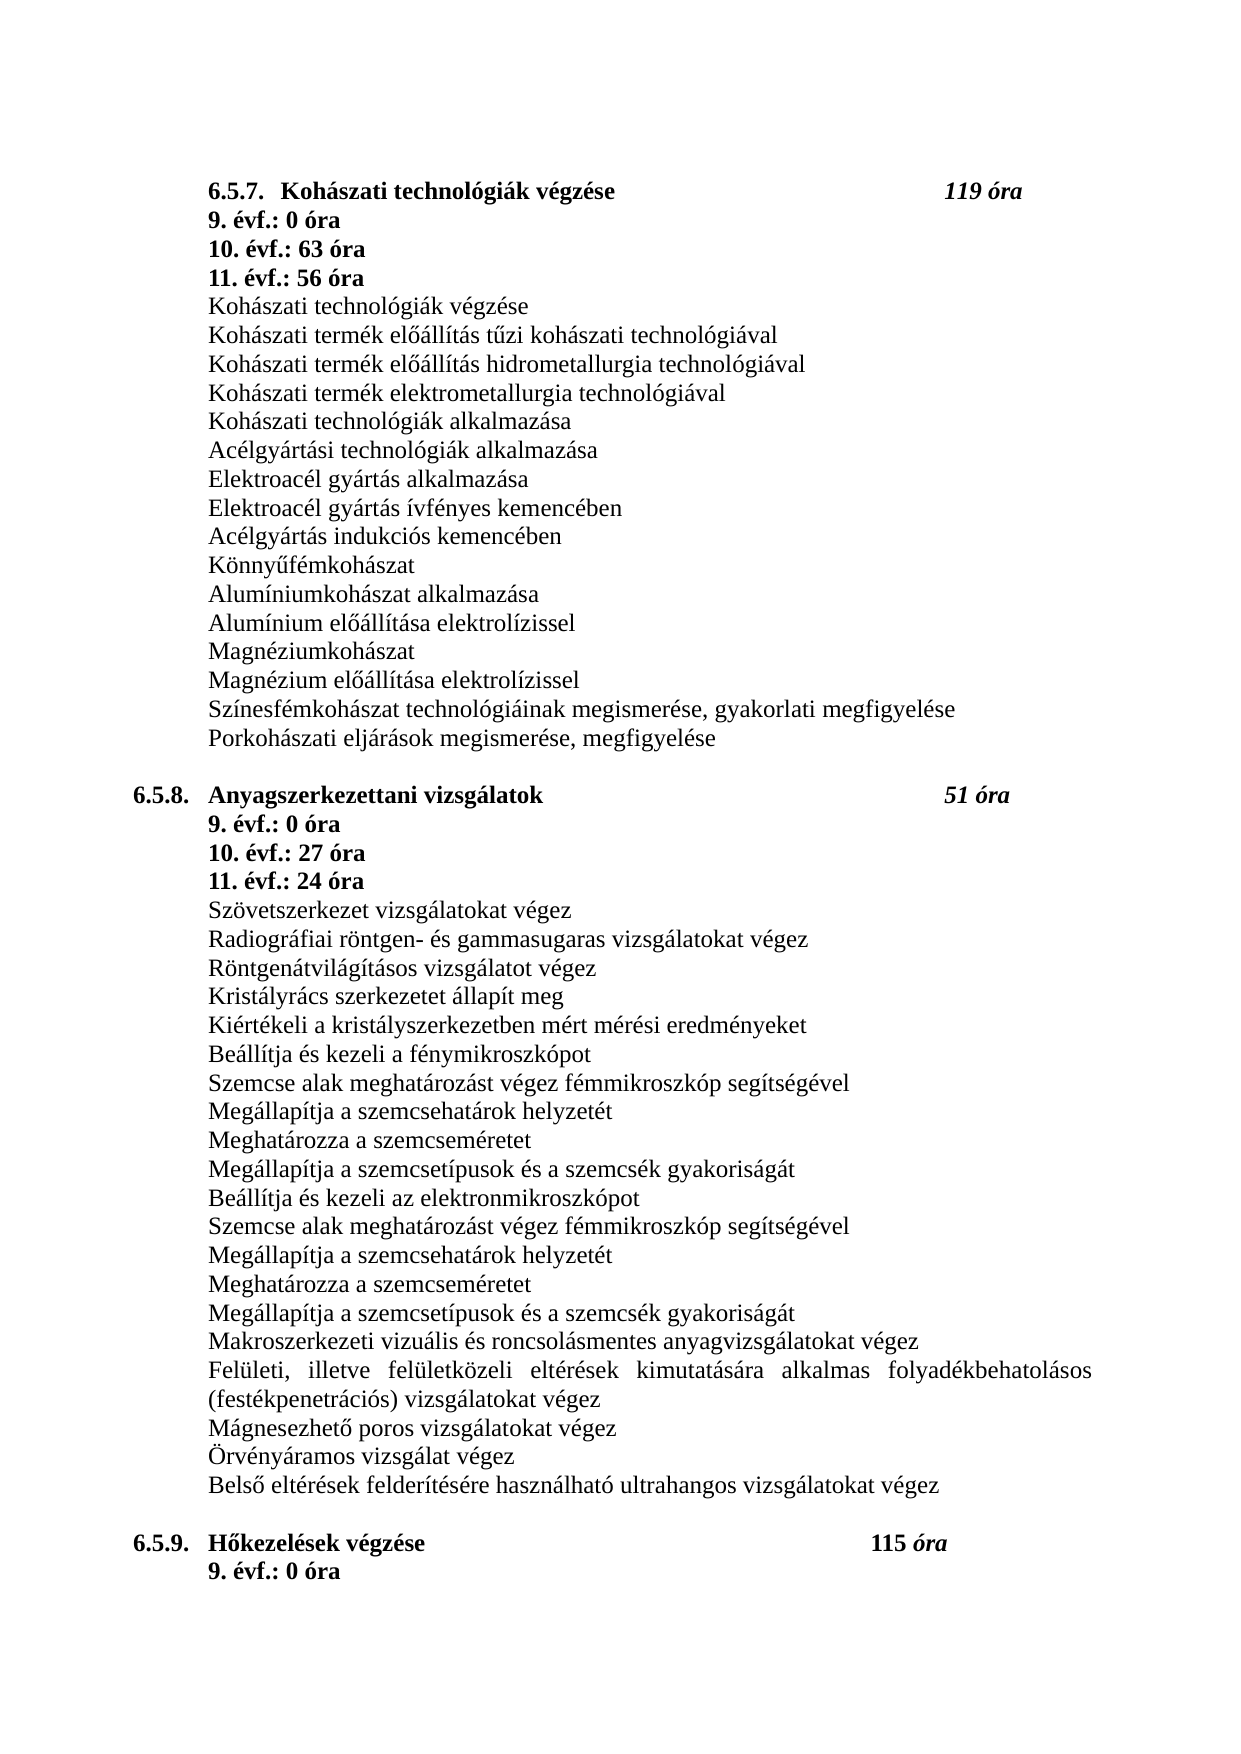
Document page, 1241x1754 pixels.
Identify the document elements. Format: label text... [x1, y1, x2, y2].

text Felületi, illetve felületközeli eltérések kimutatására alkalmas folyadékbehatolásos (festékpenetrációs) vizsgálatokat végez [208, 1355, 1093, 1413]
text Kohászati termék elektrometallurgia technológiával [208, 378, 1093, 406]
text Porkohászati eljárások megismerése, megfigyelése [208, 723, 1093, 751]
text Megállapítja a szemcsetípusok és a szemcsék gyakoriságát [208, 1154, 1093, 1183]
text Radiográfiai röntgen- és gammasugaras vizsgálatokat végez [208, 924, 1093, 953]
text Alumíniumkohászat alkalmazása [208, 579, 1093, 608]
text Alumínium előállítása elektrolízissel [208, 608, 1093, 636]
text Szemcse alak meghatározást végez fémmikroszkóp segítségével [208, 1211, 1093, 1240]
text Makroszerkezeti vizuális és roncsolásmentes anyagvizsgálatokat végez [208, 1326, 1093, 1355]
list Kohászati technológiák végzése 119 óra [208, 176, 1093, 205]
text 9. évf.: 0 óra [208, 205, 1093, 234]
text Kohászati technológiák alkalmazása [208, 406, 1093, 435]
text Megállapítja a szemcsehatárok helyzetét [208, 1096, 1093, 1125]
text Örvényáramos vizsgálat végez [208, 1441, 1093, 1470]
list Anyagszerkezettani vizsgálatok 51 óra [133, 780, 1093, 809]
text Acélgyártás indukciós kemencében [208, 521, 1093, 550]
text Szövetszerkezet vizsgálatokat végez [208, 895, 1093, 924]
list Hőkezelések végzése 115 óra [133, 1528, 1093, 1556]
text Beállítja és kezeli az elektronmikroszkópot [208, 1183, 1093, 1211]
text Megállapítja a szemcsetípusok és a szemcsék gyakoriságát [208, 1298, 1093, 1326]
text Megállapítja a szemcsehatárok helyzetét [208, 1240, 1093, 1269]
text Kristályrács szerkezetet állapít meg [208, 981, 1093, 1010]
text Kiértékeli a kristályszerkezetben mért mérési eredményeket [208, 1010, 1093, 1039]
text Magnézium előállítása elektrolízissel [208, 665, 1093, 694]
text Kohászati technológiák végzése [208, 291, 1093, 320]
text Mágnesezhető poros vizsgálatokat végez [208, 1413, 1093, 1441]
text 9. évf.: 0 óra [208, 809, 1093, 838]
text Meghatározza a szemcseméretet [208, 1125, 1093, 1154]
text Szemcse alak meghatározást végez fémmikroszkóp segítségével [208, 1068, 1093, 1096]
text 11. évf.: 56 óra [208, 263, 1093, 291]
text 11. évf.: 24 óra [208, 866, 1093, 895]
text Elektroacél gyártás alkalmazása [208, 464, 1093, 493]
text Röntgenátvilágításos vizsgálatot végez [208, 953, 1093, 981]
text Belső eltérések felderítésére használható ultrahangos vizsgálatokat végez [208, 1470, 1093, 1499]
text 10. évf.: 63 óra [208, 234, 1093, 263]
text Kohászati termék előállítás tűzi kohászati technológiával [208, 320, 1093, 349]
text 10. évf.: 27 óra [208, 838, 1093, 866]
text Kohászati termék előállítás hidrometallurgia technológiával [208, 349, 1093, 378]
text Elektroacél gyártás ívfényes kemencében [208, 493, 1093, 521]
text Magnéziumkohászat [208, 636, 1093, 665]
text Beállítja és kezeli a fénymikroszkópot [208, 1039, 1093, 1068]
text Acélgyártási technológiák alkalmazása [208, 435, 1093, 464]
text Színesfémkohászat technológiáinak megismerése, gyakorlati megfigyelése [208, 694, 1093, 723]
text Meghatározza a szemcseméretet [208, 1269, 1093, 1298]
text 9. évf.: 0 óra [208, 1556, 1093, 1585]
text Könnyűfémkohászat [208, 550, 1093, 579]
